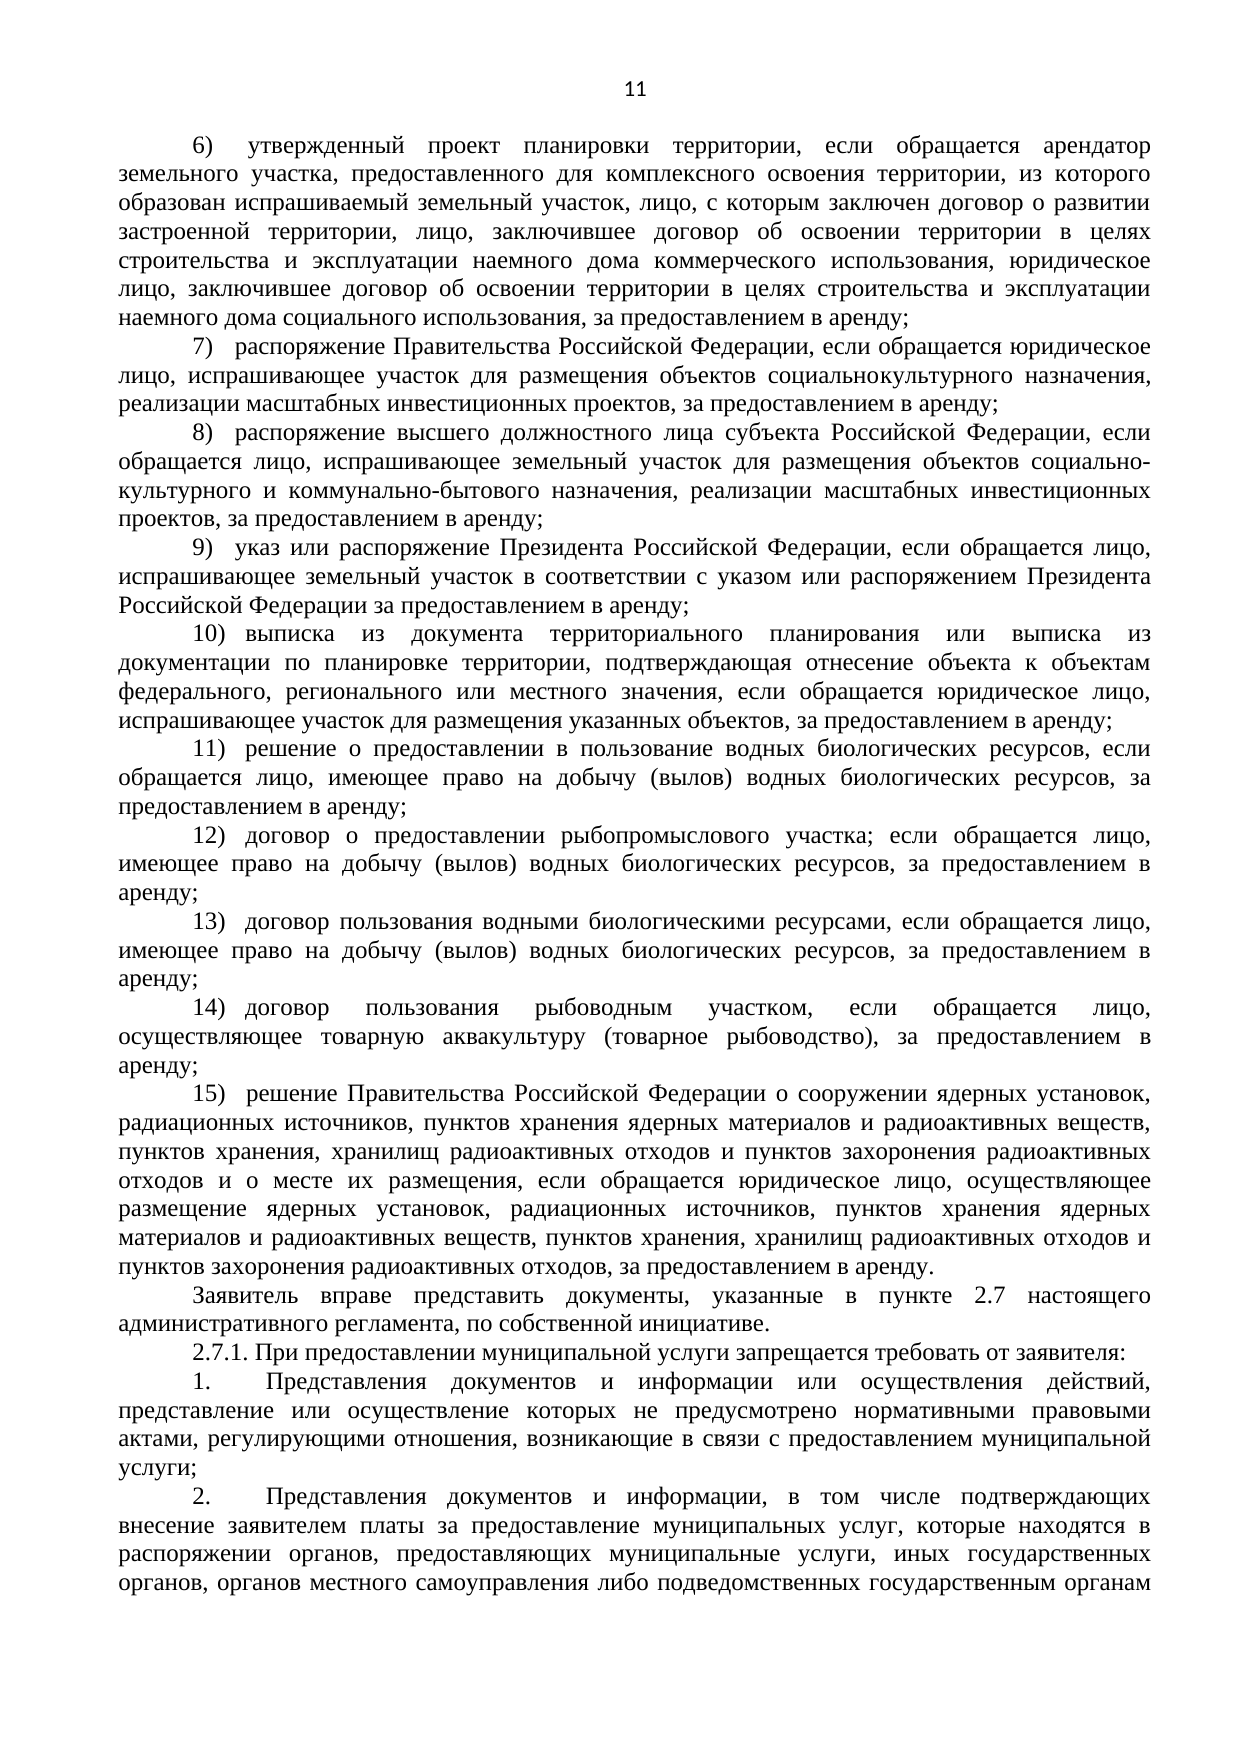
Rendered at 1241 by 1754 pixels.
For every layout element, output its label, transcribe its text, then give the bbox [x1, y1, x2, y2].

text Заявитель вправе представить документы, указанные в пункте 2.7 настоящего административного регламента, по собственной инициативе. [118, 1280, 1152, 1337]
list распоряжение высшего должностного лица субъекта Российской Федерации, если обращается лицо, испрашивающее земельный участок для размещения объектов социально-культурного и коммунально-бытового назначения, реализации масштабных инвестиционных проектов, за предоставлением в аренду; [118, 417, 1152, 532]
list решение о предоставлении в пользование водных биологических ресурсов, если обращается лицо, имеющее право на добычу (вылов) водных биологических ресурсов, за предоставлением в аренду; [118, 733, 1152, 820]
text 2.7.1. При предоставлении муниципальной услуги запрещается требовать от заявителя: [118, 1337, 1152, 1366]
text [118, 1481, 1152, 1596]
list указ или распоряжение Президента Российской Федерации, если обращается лицо, испрашивающее земельный участок в соответствии с указом или распоряжением Президента Российской Федерации за предоставлением в аренду; [118, 532, 1152, 618]
list договор пользования водными биологическими ресурсами, если обращается лицо, имеющее право на добычу (вылов) водных биологических ресурсов, за предоставлением в аренду; [118, 906, 1152, 992]
text 1. Представления документов и информации или осуществления действий, представление или осуществление которых не предусмотрено нормативными правовыми актами, регулирующими отношения, возникающие в связи с предоставлением муниципальной услуги; [118, 1366, 1152, 1481]
list распоряжение Правительства Российской Федерации, если обращается юридическое лицо, испрашивающее участок для размещения объектов социальнокультурного назначения, реализации масштабных инвестиционных проектов, за предоставлением в аренду; [118, 331, 1152, 417]
list договор о предоставлении рыбопромыслового участка; если обращается лицо, имеющее право на добычу (вылов) водных биологических ресурсов, за предоставлением в аренду; [118, 820, 1152, 906]
list договор пользования рыбоводным участком, если обращается лицо, осуществляющее товарную аквакультуру (товарное рыбоводство), за предоставлением в аренду; [118, 992, 1152, 1078]
list решение Правительства Российской Федерации о сооружении ядерных установок, радиационных источников, пунктов хранения ядерных материалов и радиоактивных веществ, пунктов хранения, хранилищ радиоактивных отходов и пунктов захоронения радиоактивных отходов и о месте их размещения, если обращается юридическое лицо, осуществляющее размещение ядерных установок, радиационных источников, пунктов хранения ядерных материалов и радиоактивных веществ, пунктов хранения, хранилищ радиоактивных отходов и пунктов захоронения радиоактивных отходов, за предоставлением в аренду. [118, 1078, 1152, 1280]
list выписка из документа территориального планирования или выписка из документации по планировке территории, подтверждающая отнесение объекта к объектам федерального, регионального или местного значения, если обращается юридическое лицо, испрашивающее участок для размещения указанных объектов, за предоставлением в аренду; [118, 618, 1152, 733]
list утвержденный проект планировки территории, если обращается арендатор земельного участка, предоставленного для комплексного освоения территории, из которого образован испрашиваемый земельный участок, лицо, с которым заключен договор о развитии застроенной территории, лицо, заключившее договор об освоении территории в целях строительства и эксплуатации наемного дома коммерческого использования, юридическое лицо, заключившее договор об освоении территории в целях строительства и эксплуатации наемного дома социального использования, за предоставлением в аренду; [118, 130, 1152, 331]
